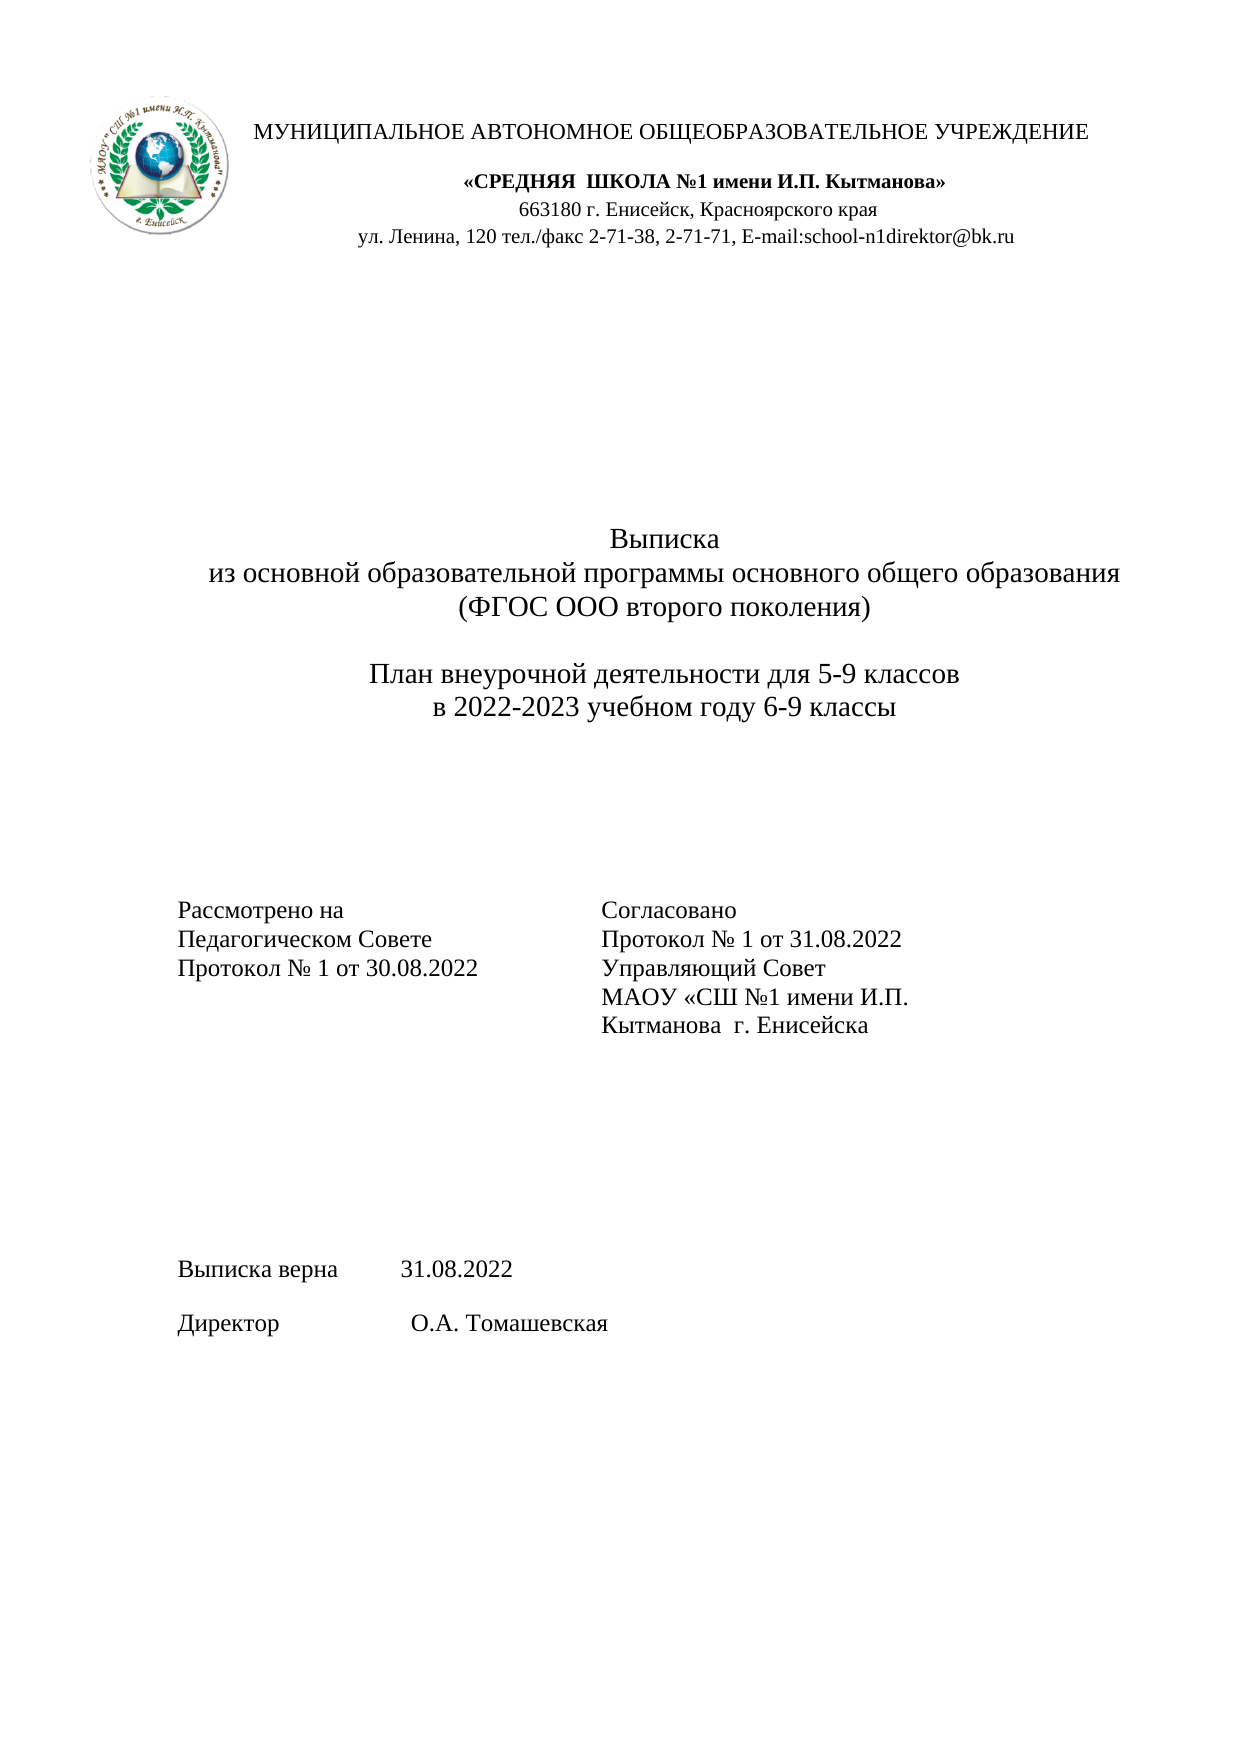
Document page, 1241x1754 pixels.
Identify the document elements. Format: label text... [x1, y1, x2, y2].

table_header Рассмотрено на Педагогическом Совете Протокол № 1 от 30.08.2022 [166, 780, 590, 1039]
text «СРЕДНЯЯ ШКОЛА №1 имени И.П. Кытманова» [226, 169, 1152, 193]
table_header Согласовано Протокол № 1 от 31.08.2022 Управляющий Совет МАОУ «СШ №1 имени И.П. Кытманова г. Енисейска [590, 780, 1014, 1039]
text Директор О.А. Томашевская [177, 1308, 1152, 1337]
text Выписка [177, 522, 1152, 555]
text из основной образовательной программы основного общего образования [177, 555, 1152, 589]
picture [84, 90, 234, 237]
text План внеурочной деятельности для 5-9 классов [177, 656, 1152, 689]
text . Енисейск, Красноярского края [201, 197, 1152, 221]
text МУНИЦИПАЛЬНОЕ АВТОНОМНОЕ ОБЩЕОБРАЗОВАТЕЛЬНОЕ УЧРЕЖДЕНИЕ [214, 118, 1152, 144]
text в 2022-2023 учебном году 6-9 классы [177, 689, 1152, 723]
text (ФГОС ООО второго поколения) [177, 589, 1152, 622]
text Выписка верна 31.08.2022 [177, 1254, 1152, 1283]
text ул. Ленина, 120 тел./факс 2-71-38, 2-71-71, E-mail:school-n1direktor@bk.ru [177, 224, 1152, 248]
